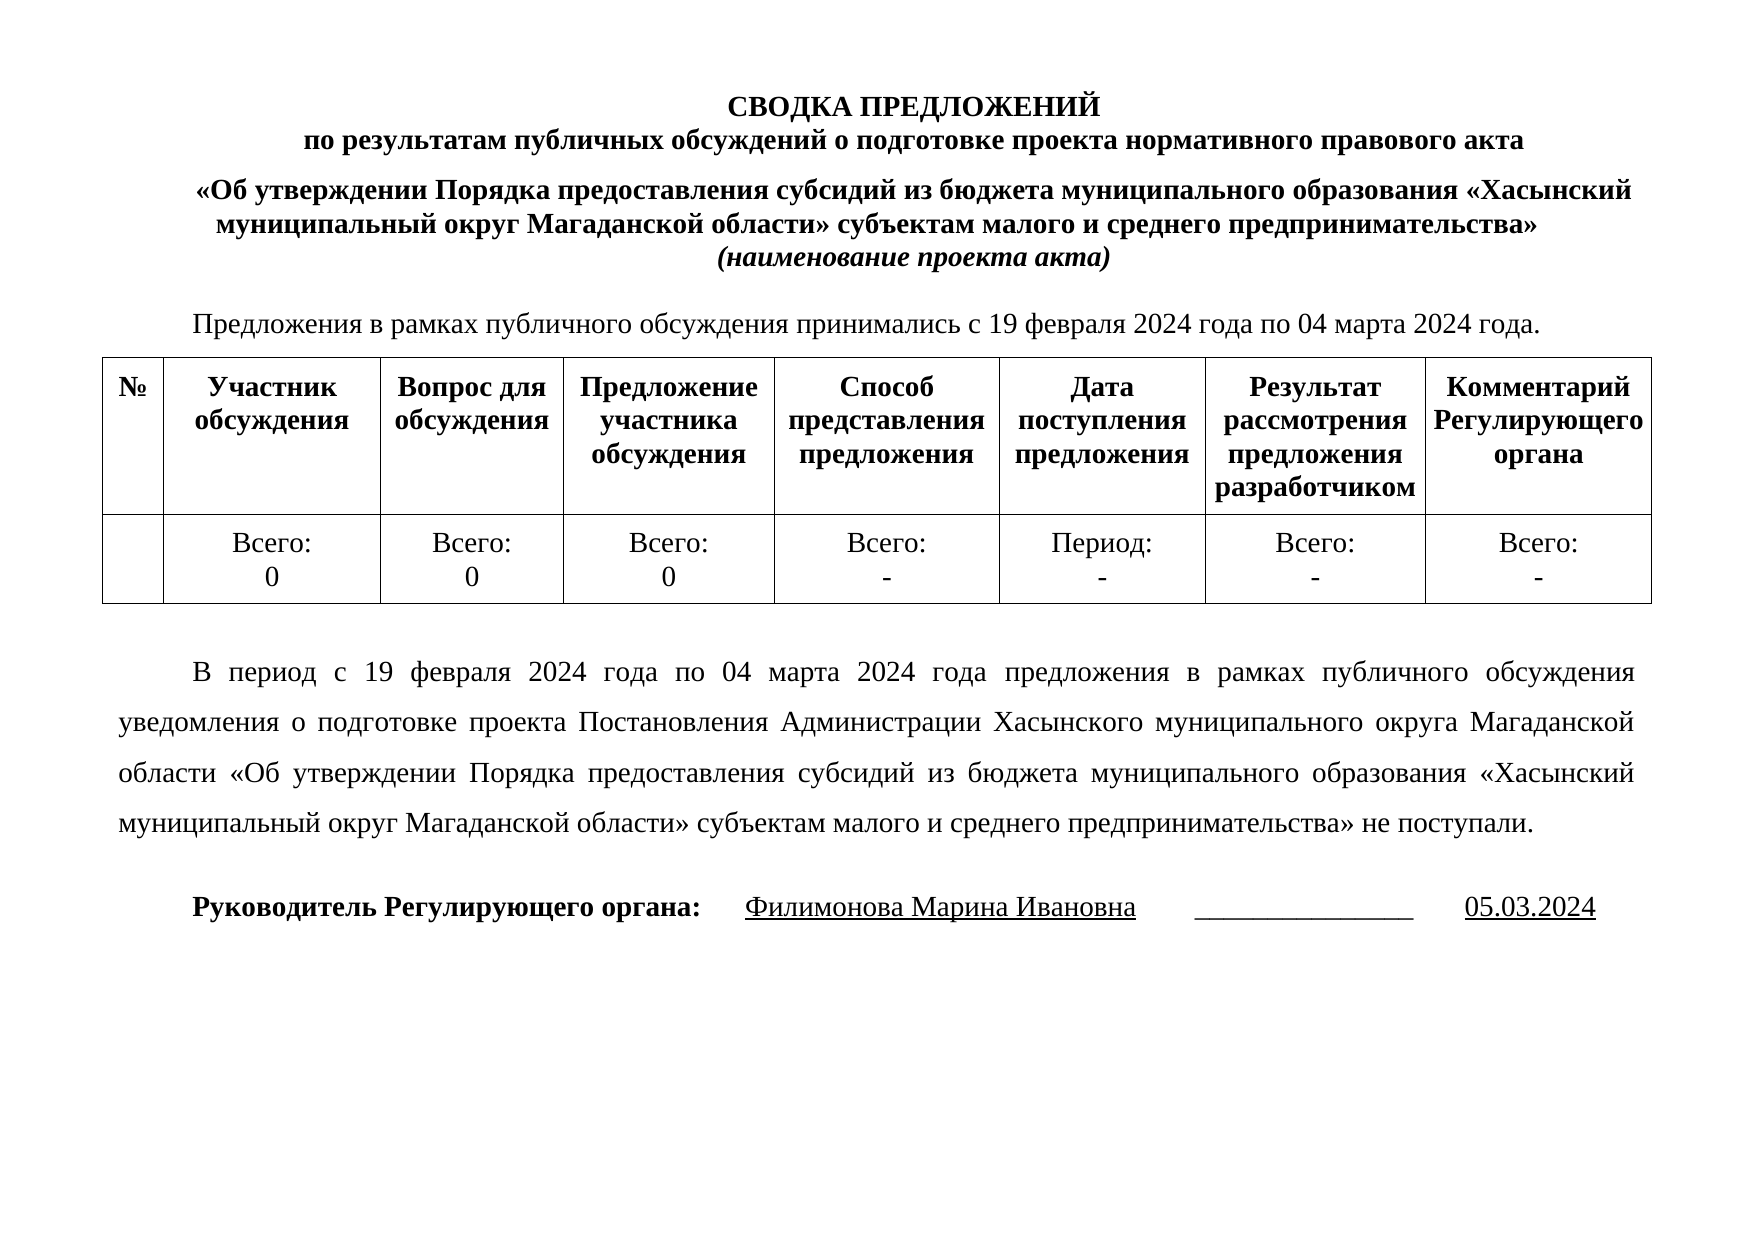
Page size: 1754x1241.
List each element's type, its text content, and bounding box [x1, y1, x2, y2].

table_header Способ представления предложения [775, 358, 999, 513]
title (наименование проекта акта) [118, 239, 1636, 273]
table_cell Всего: 0 [164, 515, 380, 603]
text Руководитель Регулирующего органа: Филимонова Марина Ивановна _______________ 05.03.2024 [118, 889, 1636, 922]
table_cell Всего: 0 [381, 515, 563, 603]
table_header Результат рассмотрения предложения разработчиком [1206, 358, 1425, 513]
table_cell Всего: - [1426, 515, 1651, 603]
table_cell Всего: 0 [564, 515, 774, 603]
table_header Предложение участника обсуждения [564, 358, 774, 513]
text Предложения в рамках публичного обсуждения принимались с 19 февраля 2024 года по 04 марта 2024 года. [118, 307, 1636, 340]
table_header Участник обсуждения [164, 358, 380, 513]
table_cell Всего: - [775, 515, 999, 603]
table_header № [103, 358, 163, 513]
title «Об утверждении Порядка предоставления субсидий из бюджета муниципального образования «Хасынский муниципальный округ Магаданской области» субъектам малого и среднего предпринимательства» [118, 172, 1636, 239]
table_cell [103, 515, 163, 603]
table_header Комментарий Регулирующего органа [1426, 358, 1651, 513]
table_header Дата поступления предложения [1000, 358, 1205, 513]
table_cell Всего: - [1206, 515, 1425, 603]
title по результатам публичных обсуждений о подготовке проекта нормативного правового акта [118, 122, 1636, 156]
table_header Вопрос для обсуждения [381, 358, 563, 513]
title СВОДКА ПРЕДЛОЖЕНИЙ [118, 89, 1636, 122]
title В период с 19 февраля 2024 года по 04 марта 2024 года предложения в рамках публичного обсуждения уведомления о подготовке проекта Постановления Администрации Хасынского муниципального округа Магаданской области «Об утверждении Порядка предоставления субсидий из бюджета муниципального образования «Хасынский муниципальный округ Магаданской области» субъектам малого и среднего предпринимательства» не поступали. [118, 654, 1636, 839]
table_cell Период: - [1000, 515, 1205, 603]
